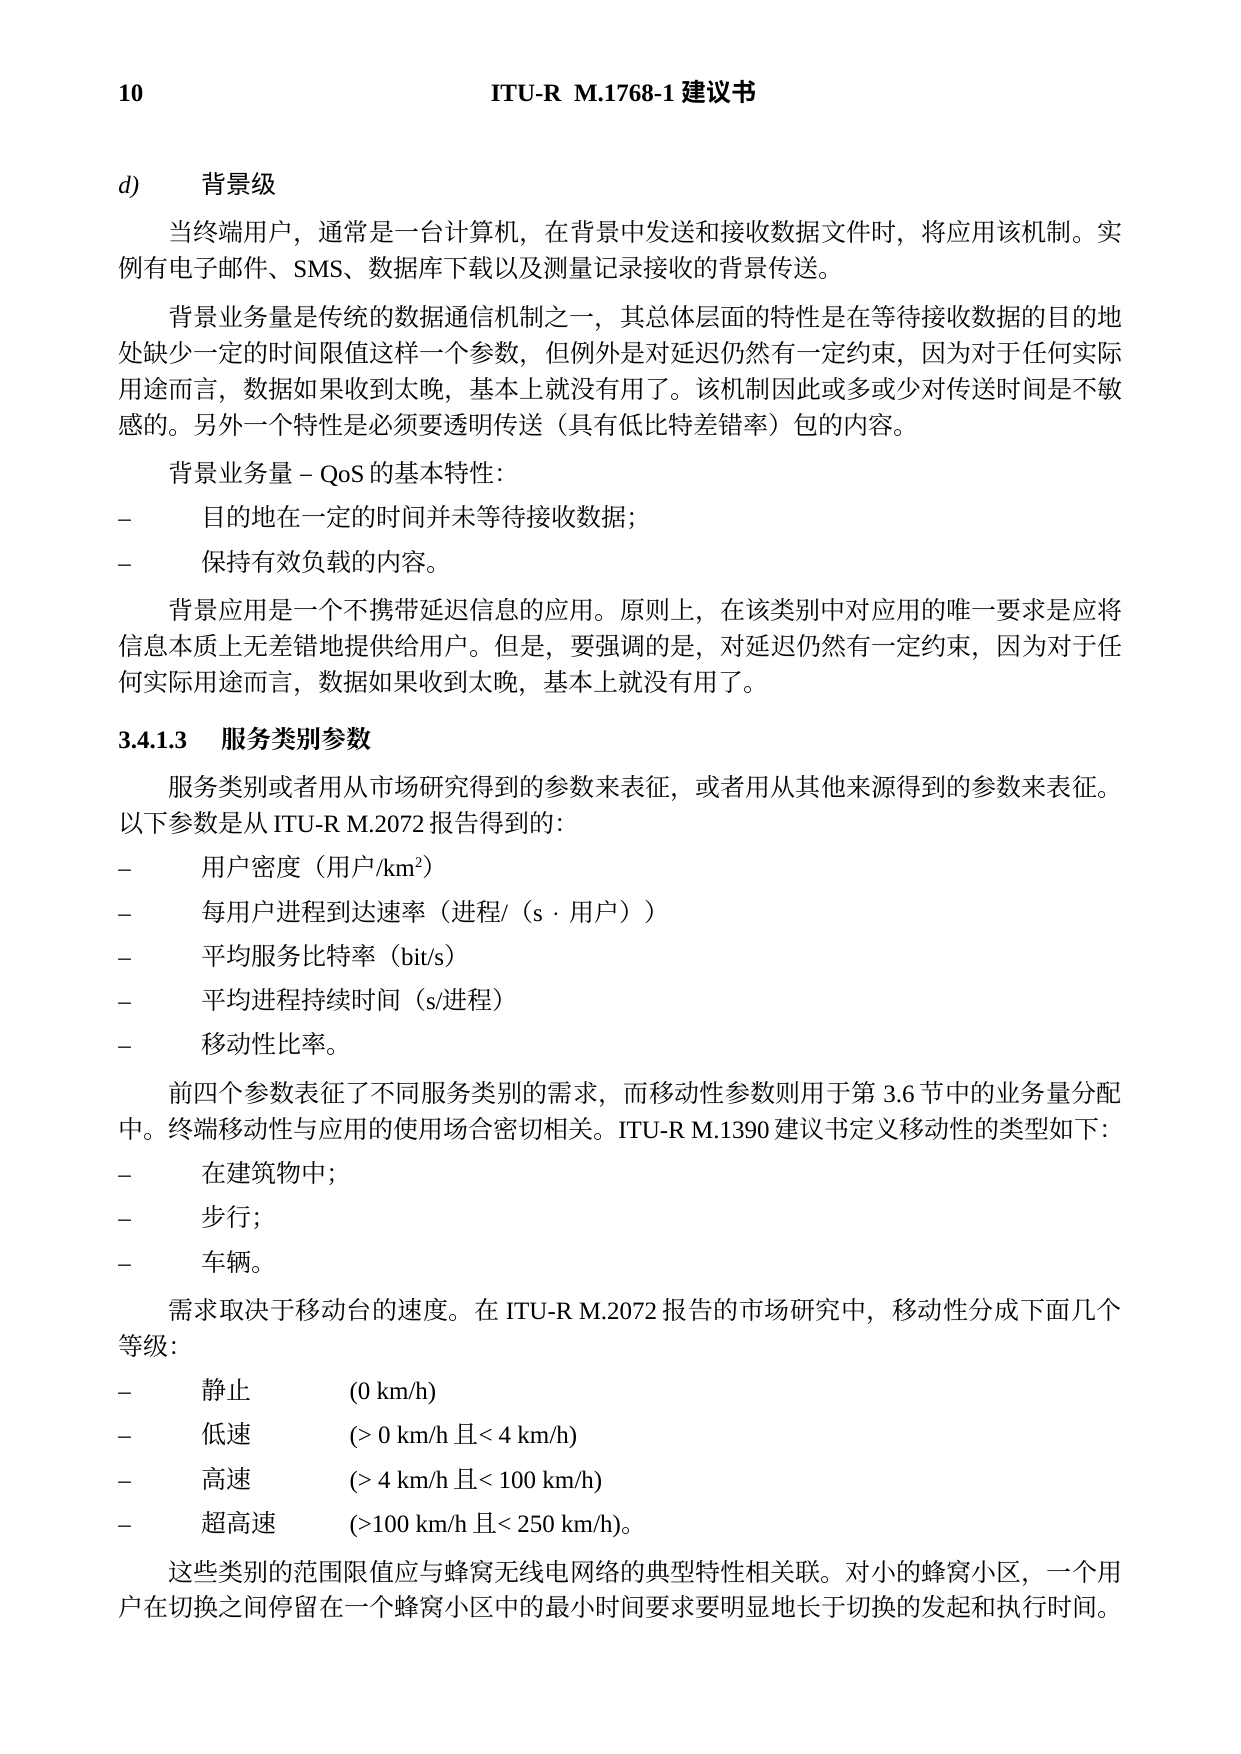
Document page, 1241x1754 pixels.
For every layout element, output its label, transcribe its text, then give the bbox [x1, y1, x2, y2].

text – 目的地在一定的时间并未等待接收数据； [118, 498, 1122, 534]
subtitle 3.4.1.3 服务类别参数 [118, 719, 1122, 755]
text 服务类别或者用从市场研究得到的参数来表征，或者用从其他来源得到的参数来表征。以下参数是从ITU-R M.2072报告得到的： [118, 768, 1122, 840]
text – 保持有效负载的内容。 [118, 542, 1122, 578]
text – 高速 (> 且< ) [118, 1459, 1122, 1495]
text – 用户密度（用户/km2） [118, 848, 1122, 884]
subtitle d) 背景级 [118, 164, 1122, 201]
text 前四个参数表征了不同服务类别的需求，而移动性参数则用于第3.6节中的业务量分配中。终端移动性与应用的使用场合密切相关。ITU-R M.1390建议书定义移动性的类型如下： [118, 1073, 1122, 1145]
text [118, 1552, 1122, 1624]
text – 平均进程持续时间（s/进程） [118, 981, 1122, 1017]
text – 超高速 (>且< )。 [118, 1504, 1122, 1540]
text 需求取决于移动台的速度。在ITU-R M.2072报告的市场研究中，移动性分成下面几个等级： [118, 1291, 1122, 1363]
text 背景业务量 – QoS的基本特性： [118, 454, 1122, 490]
text – 低速 (> 且< ) [118, 1415, 1122, 1451]
text – 平均服务比特率（bit/s） [118, 937, 1122, 972]
text 背景应用是一个不携带延迟信息的应用。原则上，在该类别中对应用的唯一要求是应将信息本质上无差错地提供给用户。但是，要强调的是，对延迟仍然有一定约束，因为对于任何实际用途而言，数据如果收到太晚，基本上就没有用了。 [118, 591, 1122, 698]
text – 静止 () [118, 1371, 1122, 1407]
text – 移动性比率。 [118, 1025, 1122, 1061]
text – 车辆。 [118, 1242, 1122, 1278]
text 当终端用户，通常是一台计算机，在背景中发送和接收数据文件时，将应用该机制。实例有电子邮件、SMS、数据库下载以及测量记录接收的背景传送。 [118, 213, 1122, 285]
text – 在建筑物中； [118, 1154, 1122, 1190]
text 背景业务量是传统的数据通信机制之一，其总体层面的特性是在等待接收数据的目的地处缺少一定的时间限值这样一个参数，但例外是对延迟仍然有一定约束，因为对于任何实际用途而言，数据如果收到太晚，基本上就没有用了。该机制因此或多或少对传送时间是不敏感的。另外一个特性是必须要透明传送（具有低比特差错率）包的内容。 [118, 297, 1122, 441]
text – 步行； [118, 1198, 1122, 1234]
text – 每用户进程到达速率（进程/（s 用户）） [118, 892, 1122, 928]
